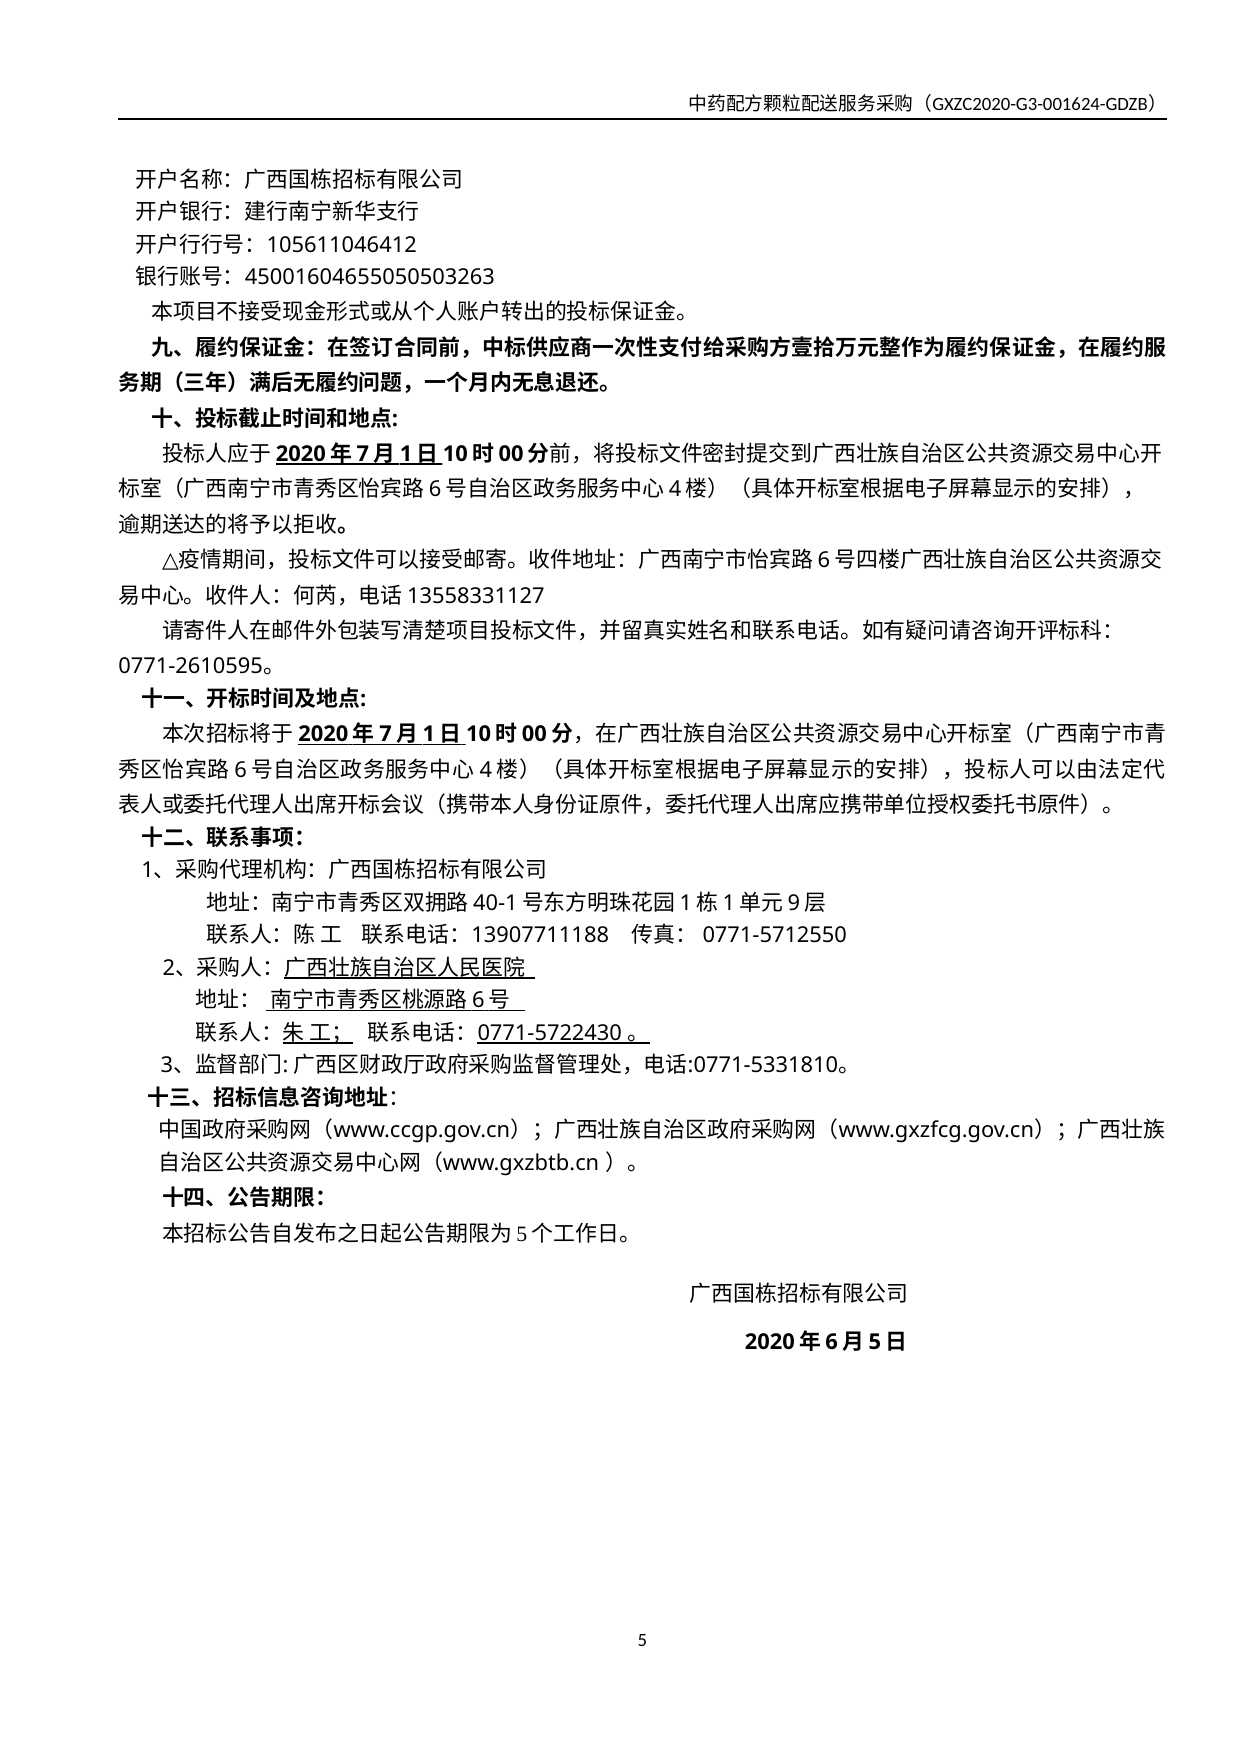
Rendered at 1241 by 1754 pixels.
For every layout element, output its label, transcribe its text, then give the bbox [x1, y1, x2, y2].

text 地址： 南宁市青秀区桃源路6号 [118, 982, 1167, 1015]
text 十、投标截止时间和地点: [118, 398, 1167, 433]
text 联系人：陈 工 联系电话：13907711188 传真： 0771-5712550 [118, 917, 1167, 950]
text 十一、开标时间及地点: [118, 681, 1167, 713]
text △疫情期间，投标文件可以接受邮寄。收件地址：广西南宁市怡宾路6号四楼广西壮族自治区公共资源交易中心。收件人：何芮，电话13558331127 [118, 539, 1167, 610]
text 投标人应于2020年7月1日10时00分前，将投标文件密封提交到广西壮族自治区公共资源交易中心开标室（广西南宁市青秀区怡宾路6号自治区政务服务中心4楼）（具体开标室根据电子屏幕显示的安排），逾期送达的将予以拒收。 [118, 433, 1167, 539]
text 开户名称：广西国栋招标有限公司 开户银行：建行南宁新华支行 开户行行号：105611046412 银行账号：45001604655050503263 [118, 161, 1167, 291]
text 十三、招标信息咨询地址： 中国政府采购网（www.ccgp.gov.cn）；广西壮族自治区政府采购网（www.gxzfcg.gov.cn）；广西壮族自治区公共资源交易中心网（www.gxzbtb.cn ）。 [147, 1080, 1167, 1177]
text 1、采购代理机构：广西国栋招标有限公司 [118, 852, 1167, 885]
text 广西国栋招标有限公司 [143, 1273, 1167, 1309]
text 3、监督部门: 广西区财政厅政府采购监督管理处，电话:0771-5331810。 [118, 1047, 1167, 1080]
text 2、采购人：广西壮族自治区人民医院 [118, 950, 1167, 982]
text 请寄件人在邮件外包装写清楚项目投标文件，并留真实姓名和联系电话。如有疑问请咨询开评标科：0771-2610595。 [118, 610, 1167, 681]
text 九、履约保证金：在签订合同前，中标供应商一次性支付给采购方壹拾万元整作为履约保证金，在履约服务期（三年）满后无履约问题，一个月内无息退还。 [118, 327, 1167, 398]
text 联系人：朱 工； 联系电话：0771-5722430 。 [118, 1015, 1167, 1047]
text 本次招标将于2020年7月1日10时00分，在广西壮族自治区公共资源交易中心开标室（广西南宁市青秀区怡宾路6号自治区政务服务中心4楼）（具体开标室根据电子屏幕显示的安排），投标人可以由法定代表人或委托代理人出席开标会议（携带本人身份证原件，委托代理人出席应携带单位授权委托书原件）。 [118, 713, 1167, 820]
text 本招标公告自发布之日起公告期限为5个工作日。 [118, 1213, 1167, 1248]
text 十四、公告期限： [118, 1177, 1167, 1213]
text 本项目不接受现金形式或从个人账户转出的投标保证金。 [118, 291, 1167, 327]
text 地址：南宁市青秀区双拥路40-1号东方明珠花园1栋1单元9层 [206, 885, 1167, 917]
text 2020年6月5日 [168, 1321, 1167, 1357]
text 十二、联系事项： [118, 820, 1167, 852]
